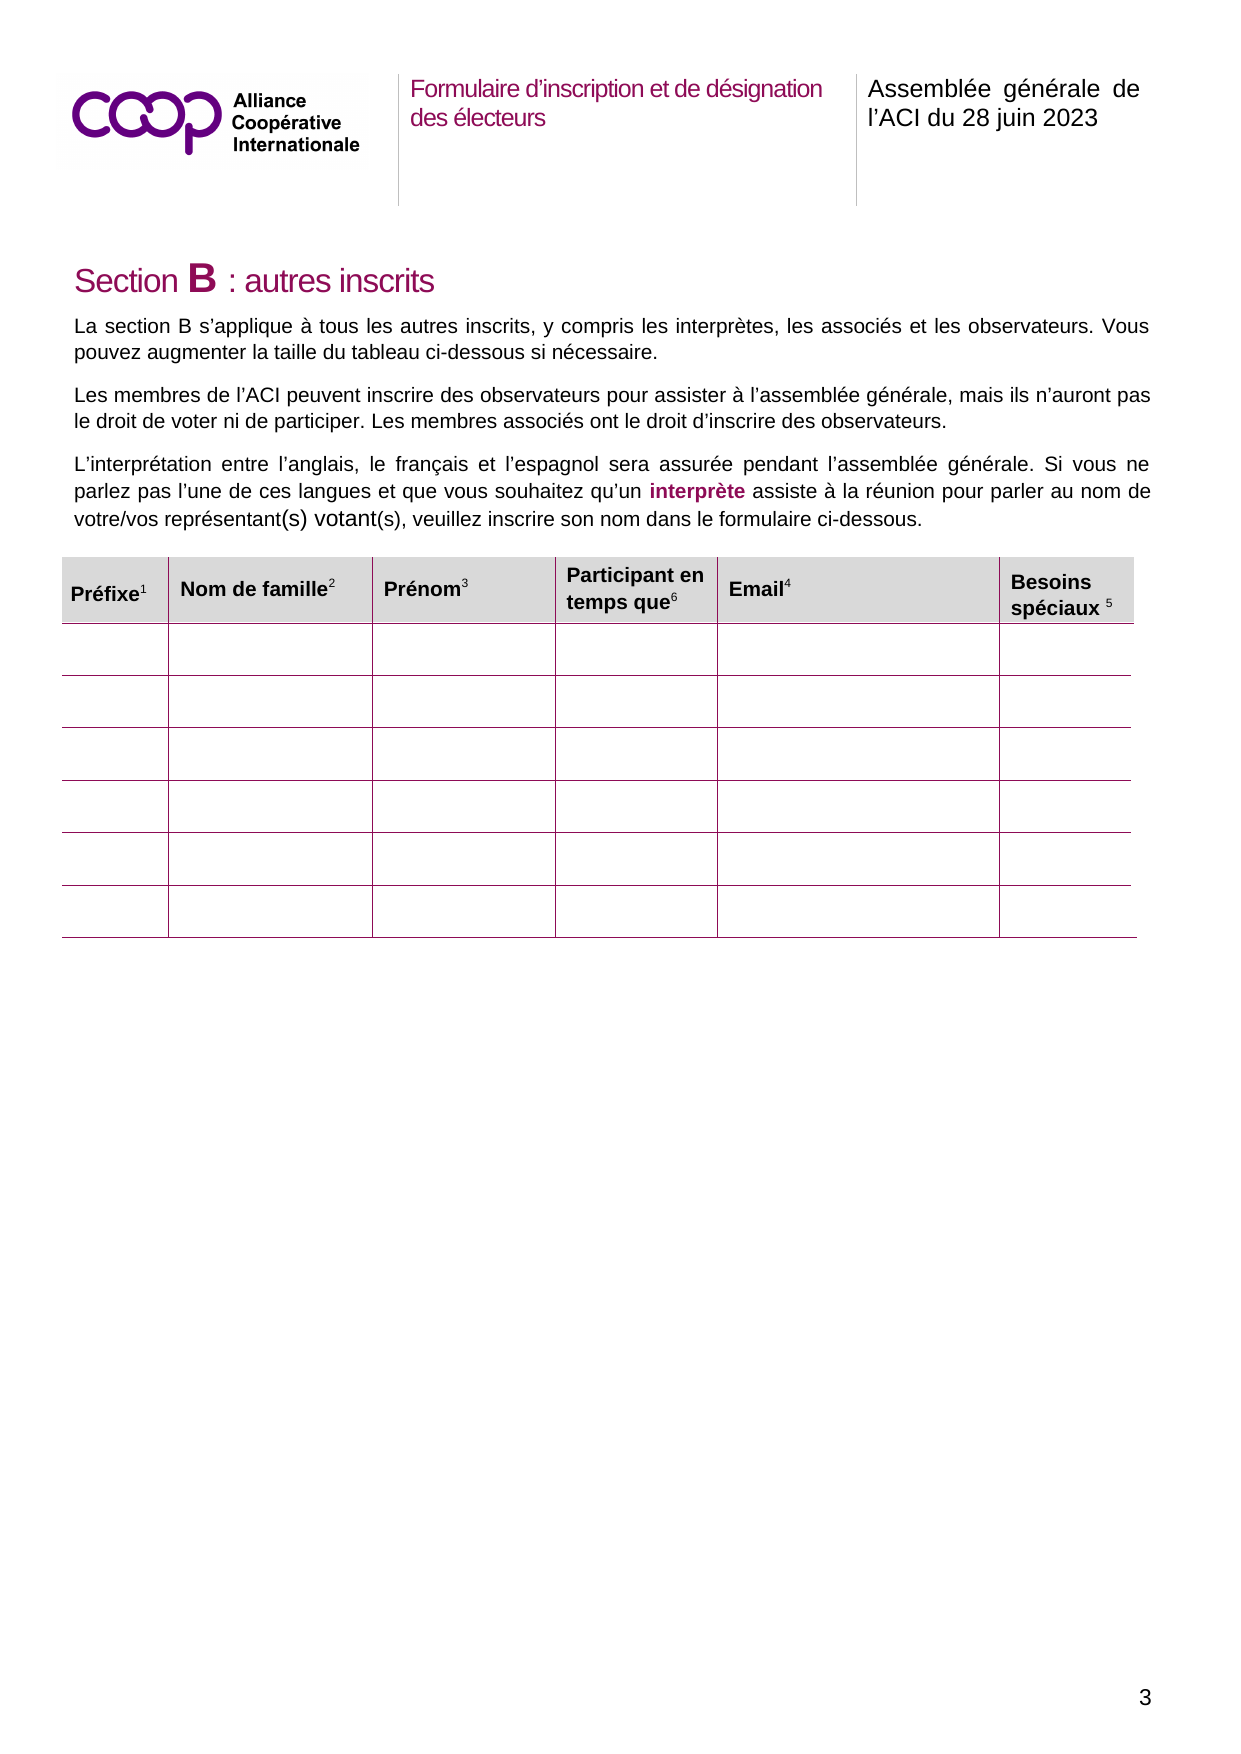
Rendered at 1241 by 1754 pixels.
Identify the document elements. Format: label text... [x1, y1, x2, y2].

picture [55, 73, 369, 170]
table_header Prénom3 [373, 557, 555, 622]
table_cell [373, 728, 555, 780]
text La section B s’applique à tous les autres inscrits, y compris les interprètes, les associés et les observateurs. Vous pouvez augmenter la taille du tableau ci-dessous si nécessaire. [74, 313, 1152, 364]
table_cell [169, 676, 372, 727]
table_cell [169, 781, 372, 832]
table_header Participant en temps que [556, 557, 717, 622]
table_cell [556, 833, 717, 884]
table_cell [62, 781, 168, 832]
table_cell [62, 833, 168, 884]
table_cell [718, 676, 999, 727]
table_cell [62, 728, 168, 780]
table_cell [169, 833, 372, 884]
table_cell [556, 728, 717, 780]
text Les membres de l’ACI peuvent inscrire des observateurs pour assister à l’assemblée générale, mais ils n’auront pas le droit de voter ni de participer. Les membres associés ont le droit d’inscrire des observateurs. [74, 383, 1152, 433]
title Section B : autres inscrits [74, 253, 1152, 301]
table_cell [556, 624, 717, 675]
table_cell [169, 624, 372, 675]
table_cell [556, 886, 717, 937]
table_header Besoins spéciaux 5 [1000, 557, 1134, 622]
table_cell [718, 624, 999, 675]
table_cell [169, 886, 372, 937]
table_cell [373, 676, 555, 727]
table_cell [556, 781, 717, 832]
table_cell [718, 833, 999, 884]
table_header Email4 [718, 557, 999, 622]
table_cell [556, 676, 717, 727]
table_cell [1000, 675, 1137, 727]
table_cell [169, 728, 372, 780]
table_cell [1000, 832, 1137, 884]
table_header Préfixe1 [62, 557, 168, 622]
table_cell [1000, 727, 1137, 780]
table_cell [718, 886, 999, 937]
table_cell [373, 624, 555, 675]
table_cell [1000, 885, 1137, 937]
table_cell [1000, 780, 1137, 832]
table_cell [1000, 624, 1137, 675]
table_cell [718, 781, 999, 832]
table_header Nom de famille2 [169, 557, 372, 622]
text L’interprétation entre l’anglais, le français et l’espagnol sera assurée pendant l’assemblée générale. Si vous ne parlez pas l’une de ces langues et que vous souhaitez qu’un interprète assiste à la réunion pour parler au nom de votre/vos représentant(s) votant(s), veuillez inscrire son nom dans le formulaire ci-dessous. [74, 452, 1152, 532]
table_cell [373, 833, 555, 884]
table_cell [62, 676, 168, 727]
table_cell [373, 781, 555, 832]
table_cell [718, 728, 999, 780]
table_cell [62, 624, 168, 675]
table_cell [373, 886, 555, 937]
table_cell [62, 886, 168, 937]
